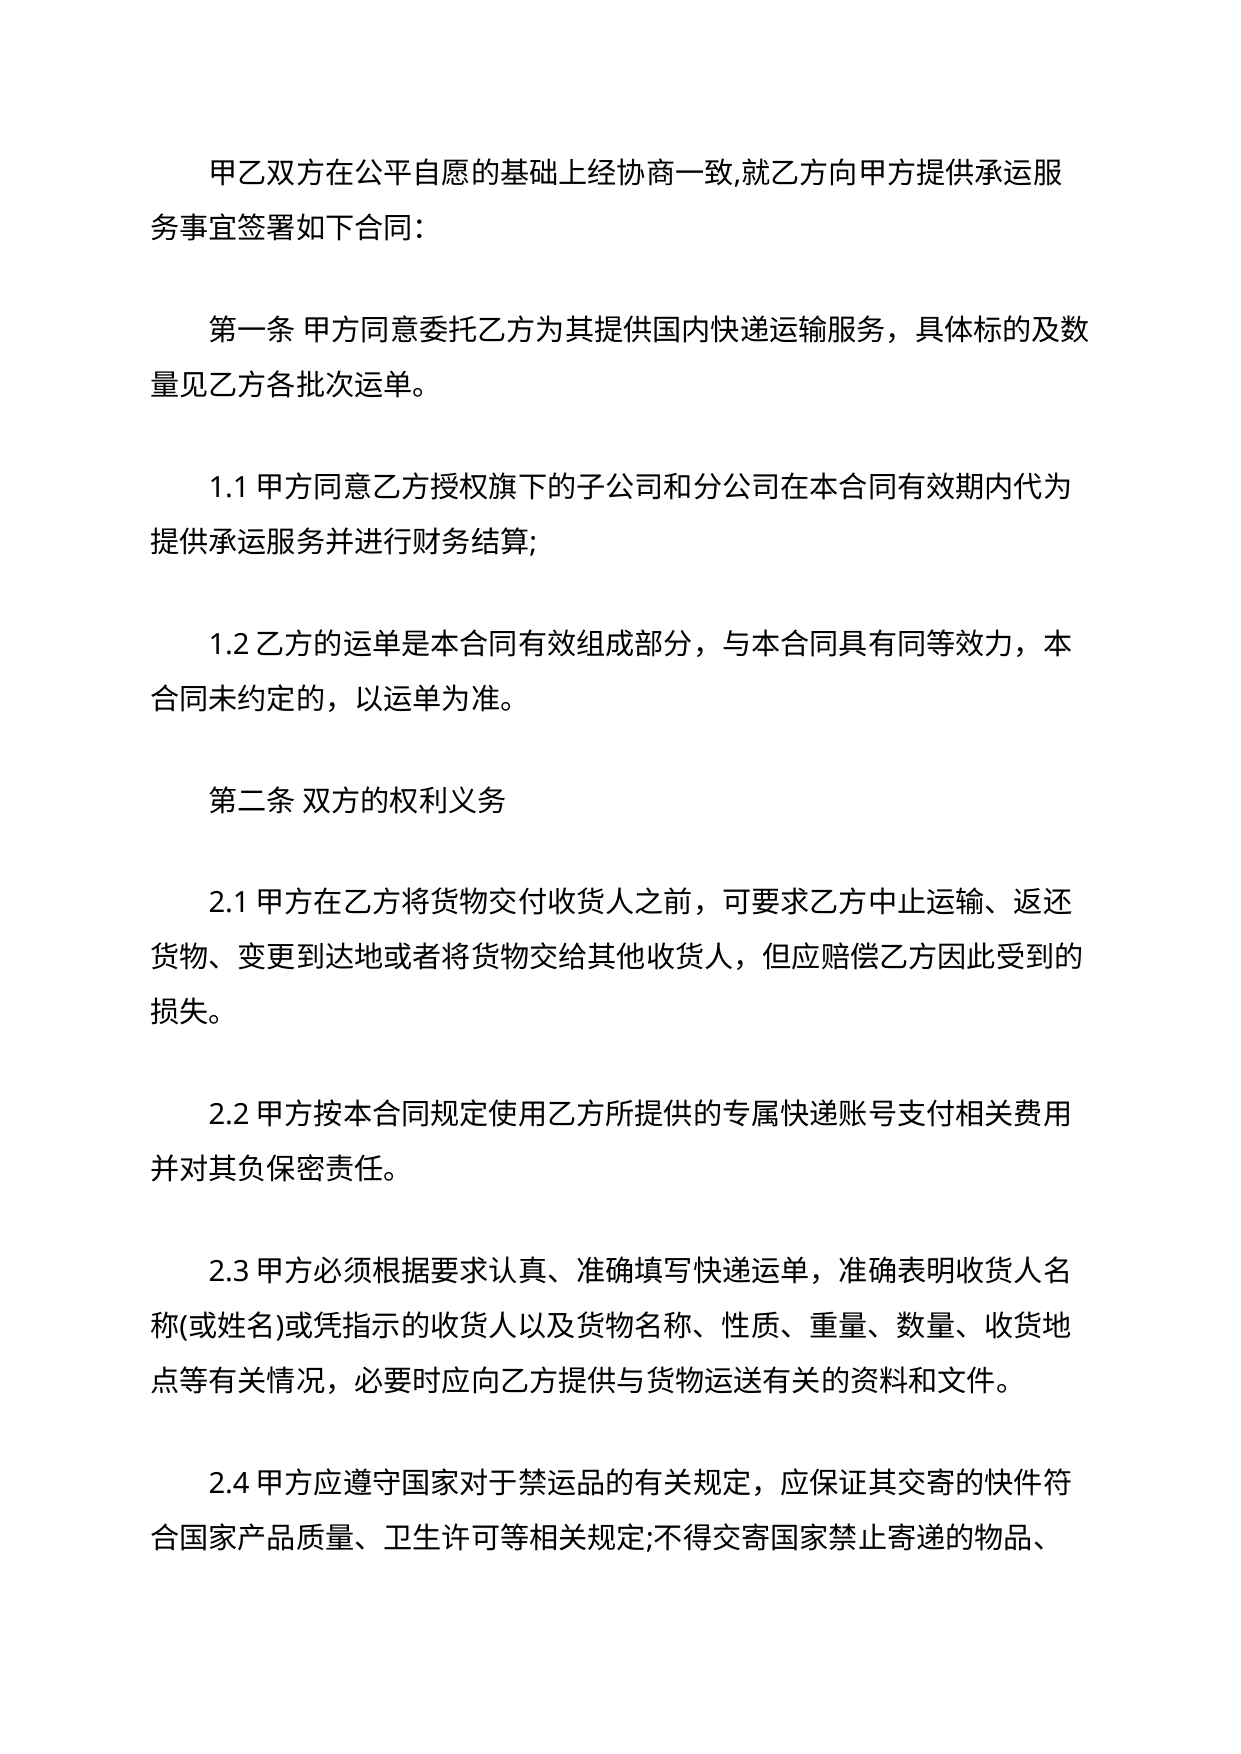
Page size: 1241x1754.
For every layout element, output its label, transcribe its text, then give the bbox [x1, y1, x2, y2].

text 第一条 甲方同意委托乙方为其提供国内快递运输服务，具体标的及数量见乙方各批次运单。 [150, 307, 1090, 404]
text 甲乙双方在公平自愿的基础上经协商一致,就乙方向甲方提供承运服务事宜签署如下合同： [150, 150, 1090, 247]
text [150, 1459, 1090, 1557]
text 1.1甲方同意乙方授权旗下的子公司和分公司在本合同有效期内代为提供承运服务并进行财务结算; [150, 463, 1090, 561]
text 第二条 双方的权利义务 [150, 777, 1090, 819]
text 2.1甲方在乙方将货物交付收货人之前，可要求乙方中止运输、返还货物、变更到达地或者将货物交给其他收货人，但应赔偿乙方因此受到的损失。 [150, 879, 1090, 1031]
text 2.3甲方必须根据要求认真、准确填写快递运单，准确表明收货人名称(或姓名)或凭指示的收货人以及货物名称、性质、重量、数量、收货地点等有关情况，必要时应向乙方提供与货物运送有关的资料和文件。 [150, 1247, 1090, 1400]
text 2.2甲方按本合同规定使用乙方所提供的专属快递账号支付相关费用并对其负保密责任。 [150, 1091, 1090, 1188]
text 1.2乙方的运单是本合同有效组成部分，与本合同具有同等效力，本合同未约定的，以运单为准。 [150, 620, 1090, 718]
